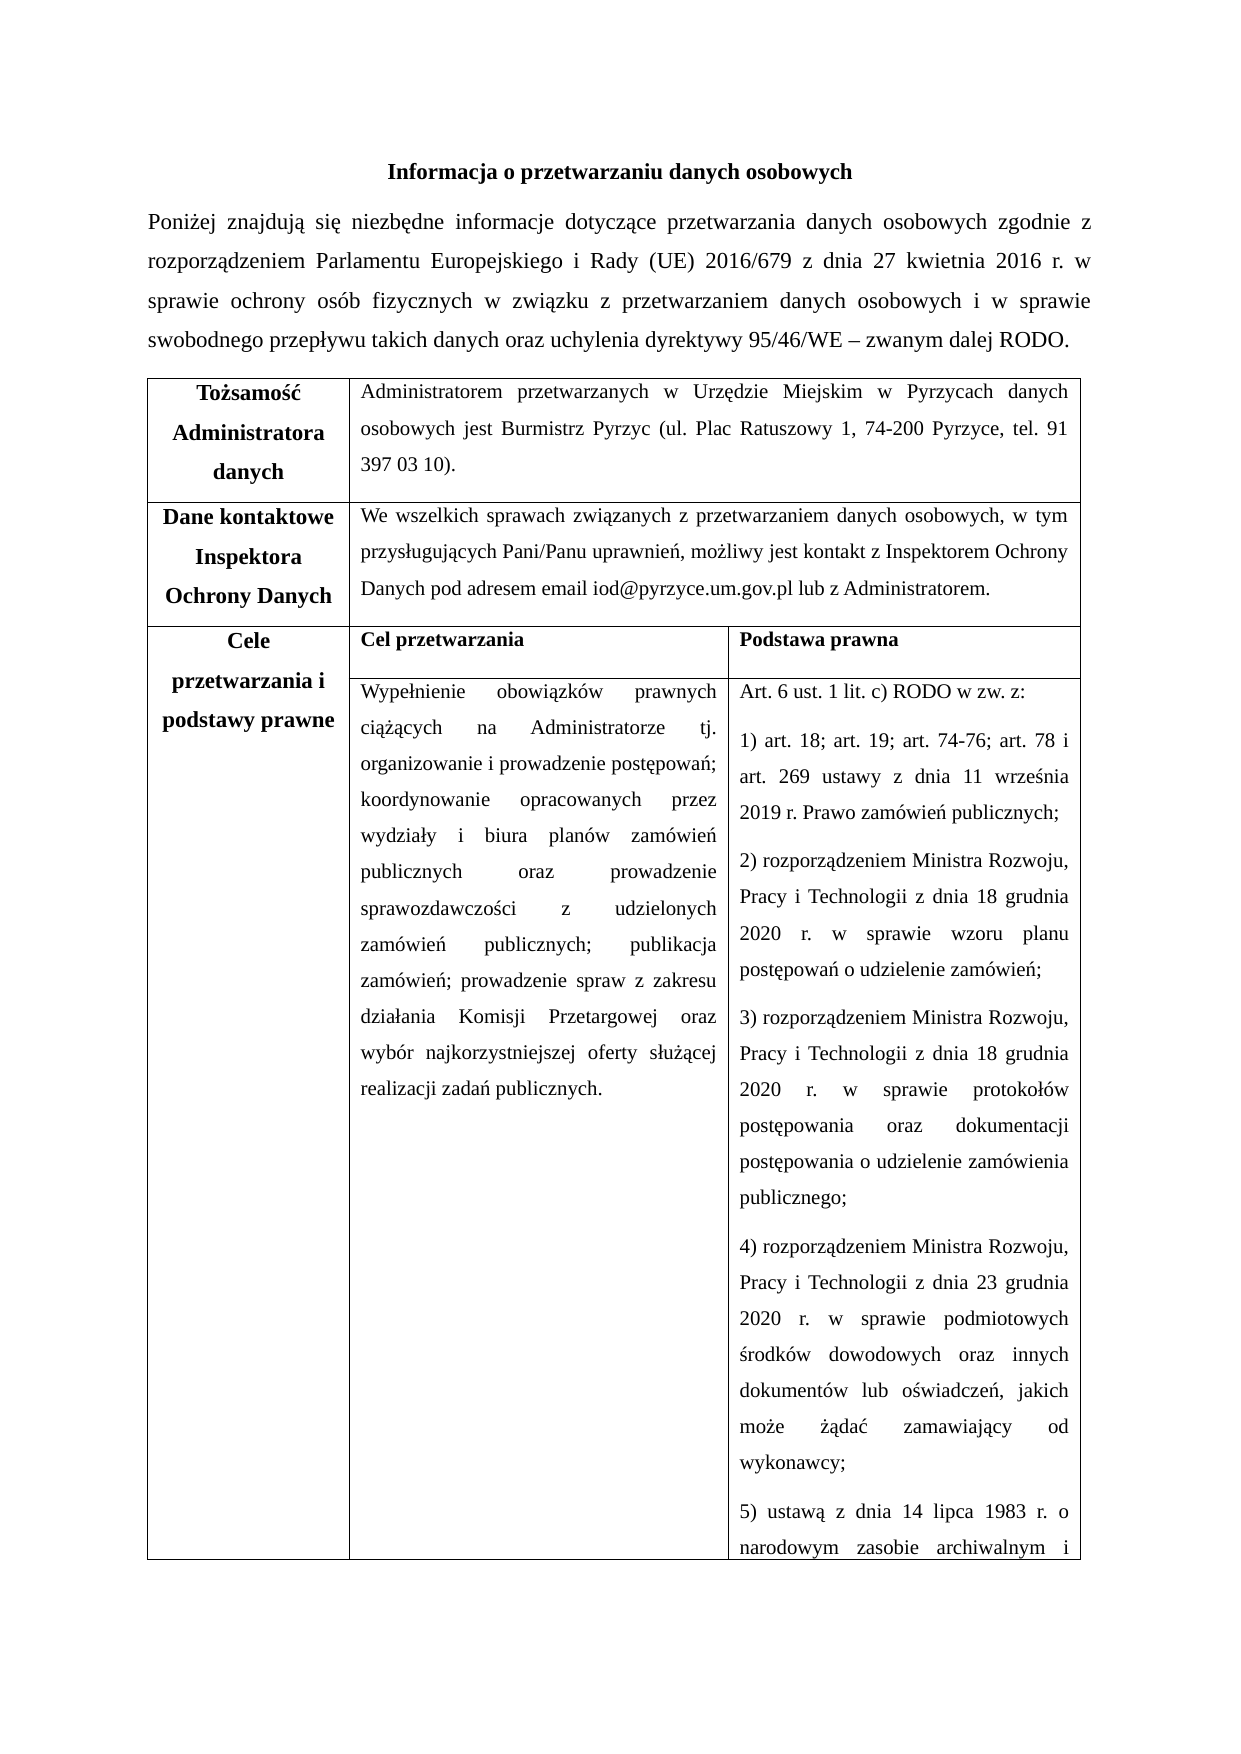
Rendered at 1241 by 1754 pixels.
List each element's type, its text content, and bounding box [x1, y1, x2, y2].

text Informacja o przetwarzaniu danych osobowych [148, 158, 1093, 184]
table_header Tożsamość Administratora danych [148, 379, 349, 502]
table_cell Cele przetwarzania i podstawy prawne [148, 627, 349, 1559]
table_header Administratorem przetwarzanych w Urzędzie Miejskim w Pyrzycach danych osobowych jest Burmistrz Pyrzyc (ul. Plac Ratuszowy 1, 74-200 Pyrzyce, tel. 91 397 03 10). [350, 379, 1080, 502]
table_cell We wszelkich sprawach związanych z przetwarzaniem danych osobowych, w tym przysługujących Pani/Panu uprawnień, możliwy jest kontakt z Inspektorem Ochrony Danych pod adresem email iod@pyrzyce.um.gov.pl lub z Administratorem. [350, 503, 1080, 626]
text Poniżej znajdują się niezbędne informacje dotyczące przetwarzania danych osobowych zgodnie z rozporządzeniem Parlamentu Europejskiego i Rady (UE) 2016/679 z dnia 27 kwietnia 2016 r. w sprawie ochrony osób fizycznych w związku z przetwarzaniem danych osobowych i w sprawie swobodnego przepływu takich danych oraz uchylenia dyrektywy 95/46/WE – zwanym dalej RODO. [148, 208, 1093, 353]
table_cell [350, 679, 728, 1559]
table_cell Podstawa prawna [729, 627, 1080, 678]
table_cell Dane kontaktowe Inspektora Ochrony Danych [148, 503, 349, 626]
table_cell Cel przetwarzania [350, 627, 728, 678]
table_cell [729, 679, 1080, 1559]
